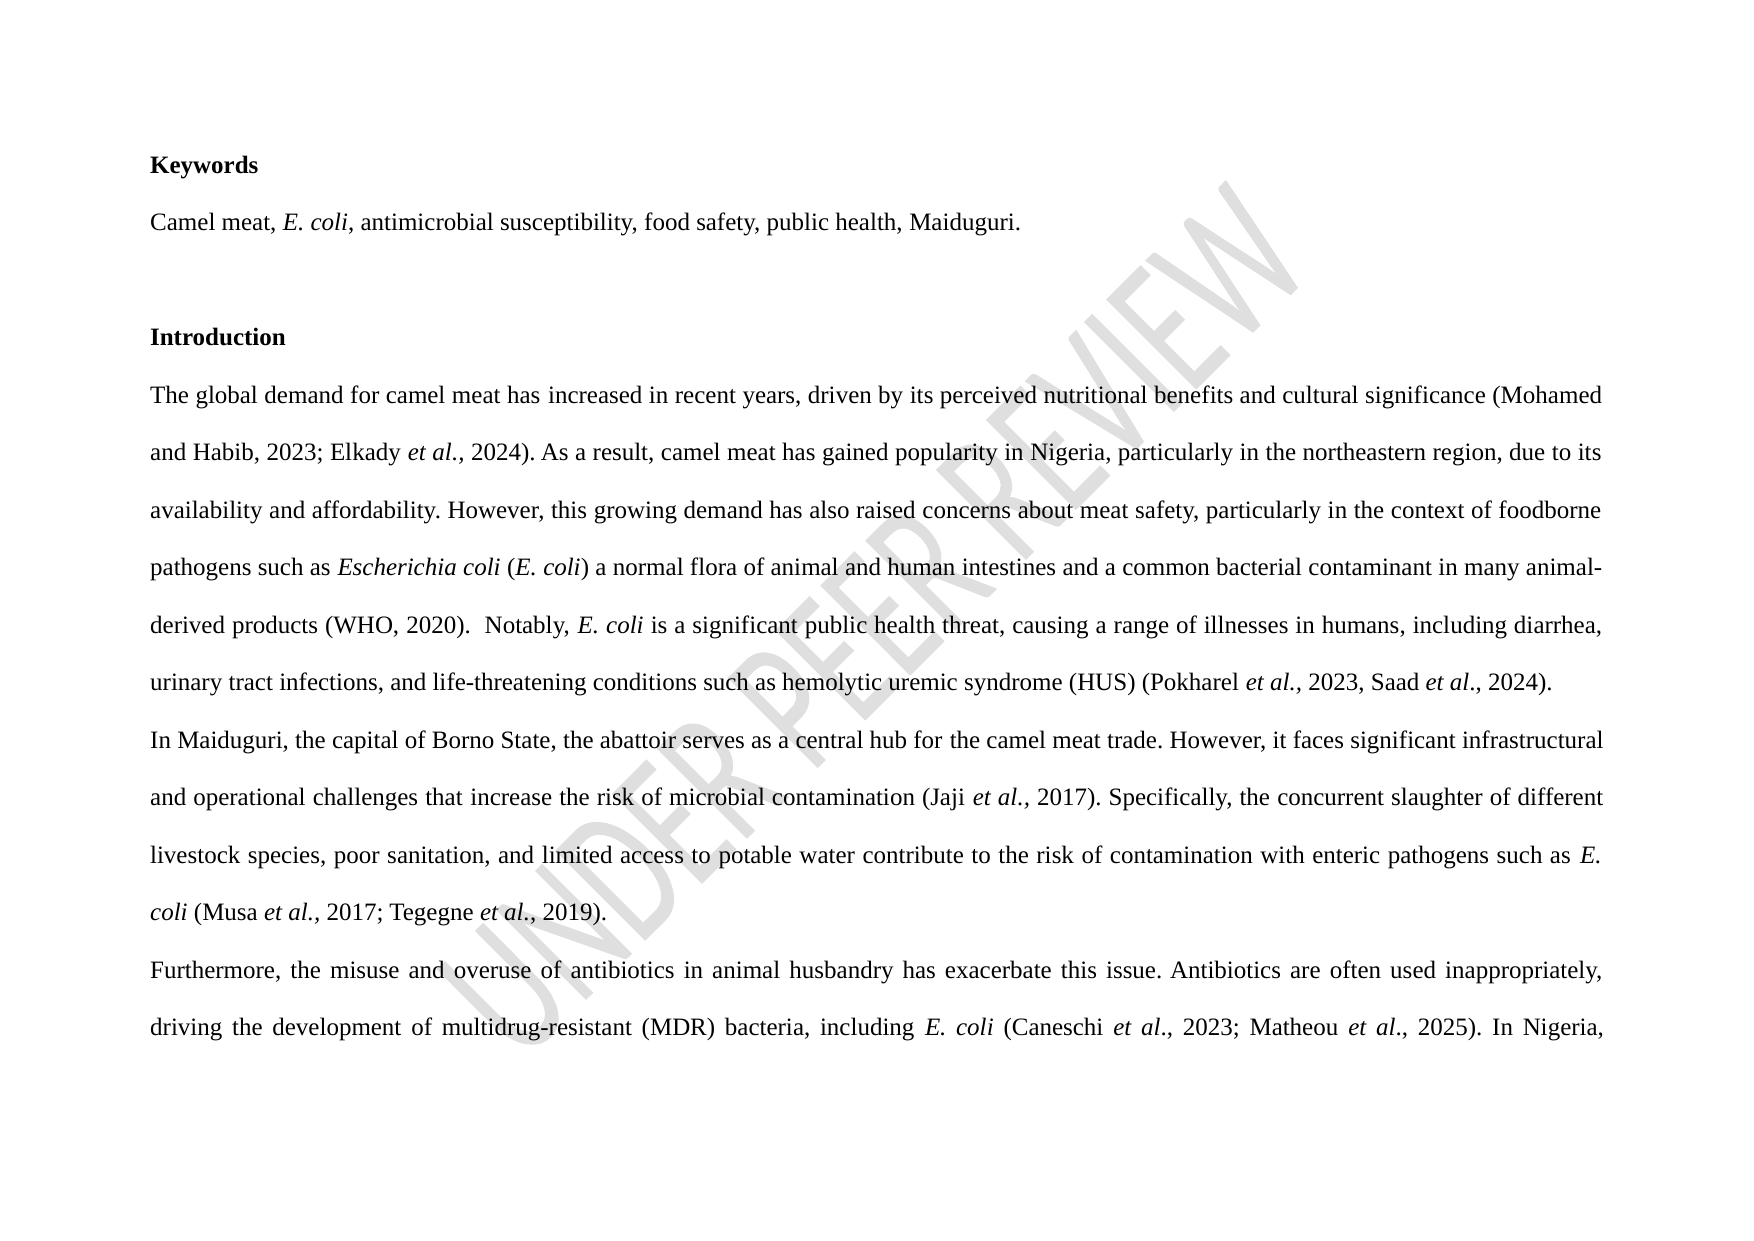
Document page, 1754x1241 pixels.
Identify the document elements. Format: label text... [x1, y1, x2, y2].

text The global demand for camel meat has increased in recent years, driven by its perceived nutritional benefits and cultural significance (Mohamed and Habib, 2023; Elkady et al., 2024). As a result, camel meat has gained popularity in Nigeria, particularly in the northeastern region, due to its availability and affordability. However, this growing demand has also raised concerns about meat safety, particularly in the context of foodborne pathogens such as Escherichia coli (E. coli) a normal flora of animal and human intestines and a common bacterial contaminant in many animal-derived products (WHO, 2020). Notably, E. coli is a significant public health threat, causing a range of illnesses in humans, including diarrhea, urinary tract infections, and life-threatening conditions such as hemolytic uremic syndrome (HUS) (Pokharel et al., 2023, Saad et al., 2024). [150, 380, 1604, 696]
text Keywords [150, 150, 1604, 179]
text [150, 955, 1604, 1041]
text Introduction [150, 322, 1604, 351]
text Camel meat, E. coli, antimicrobial susceptibility, food safety, public health, Maiduguri. [150, 207, 1604, 236]
text In Maiduguri, the capital of Borno State, the abattoir serves as a central hub for the camel meat trade. However, it faces significant infrastructural and operational challenges that increase the risk of microbial contamination (Jaji et al., 2017). Specifically, the concurrent slaughter of different livestock species, poor sanitation, and limited access to potable water contribute to the risk of contamination with enteric pathogens such as E. coli (Musa et al., 2017; Tegegne et al., 2019). [150, 725, 1604, 926]
